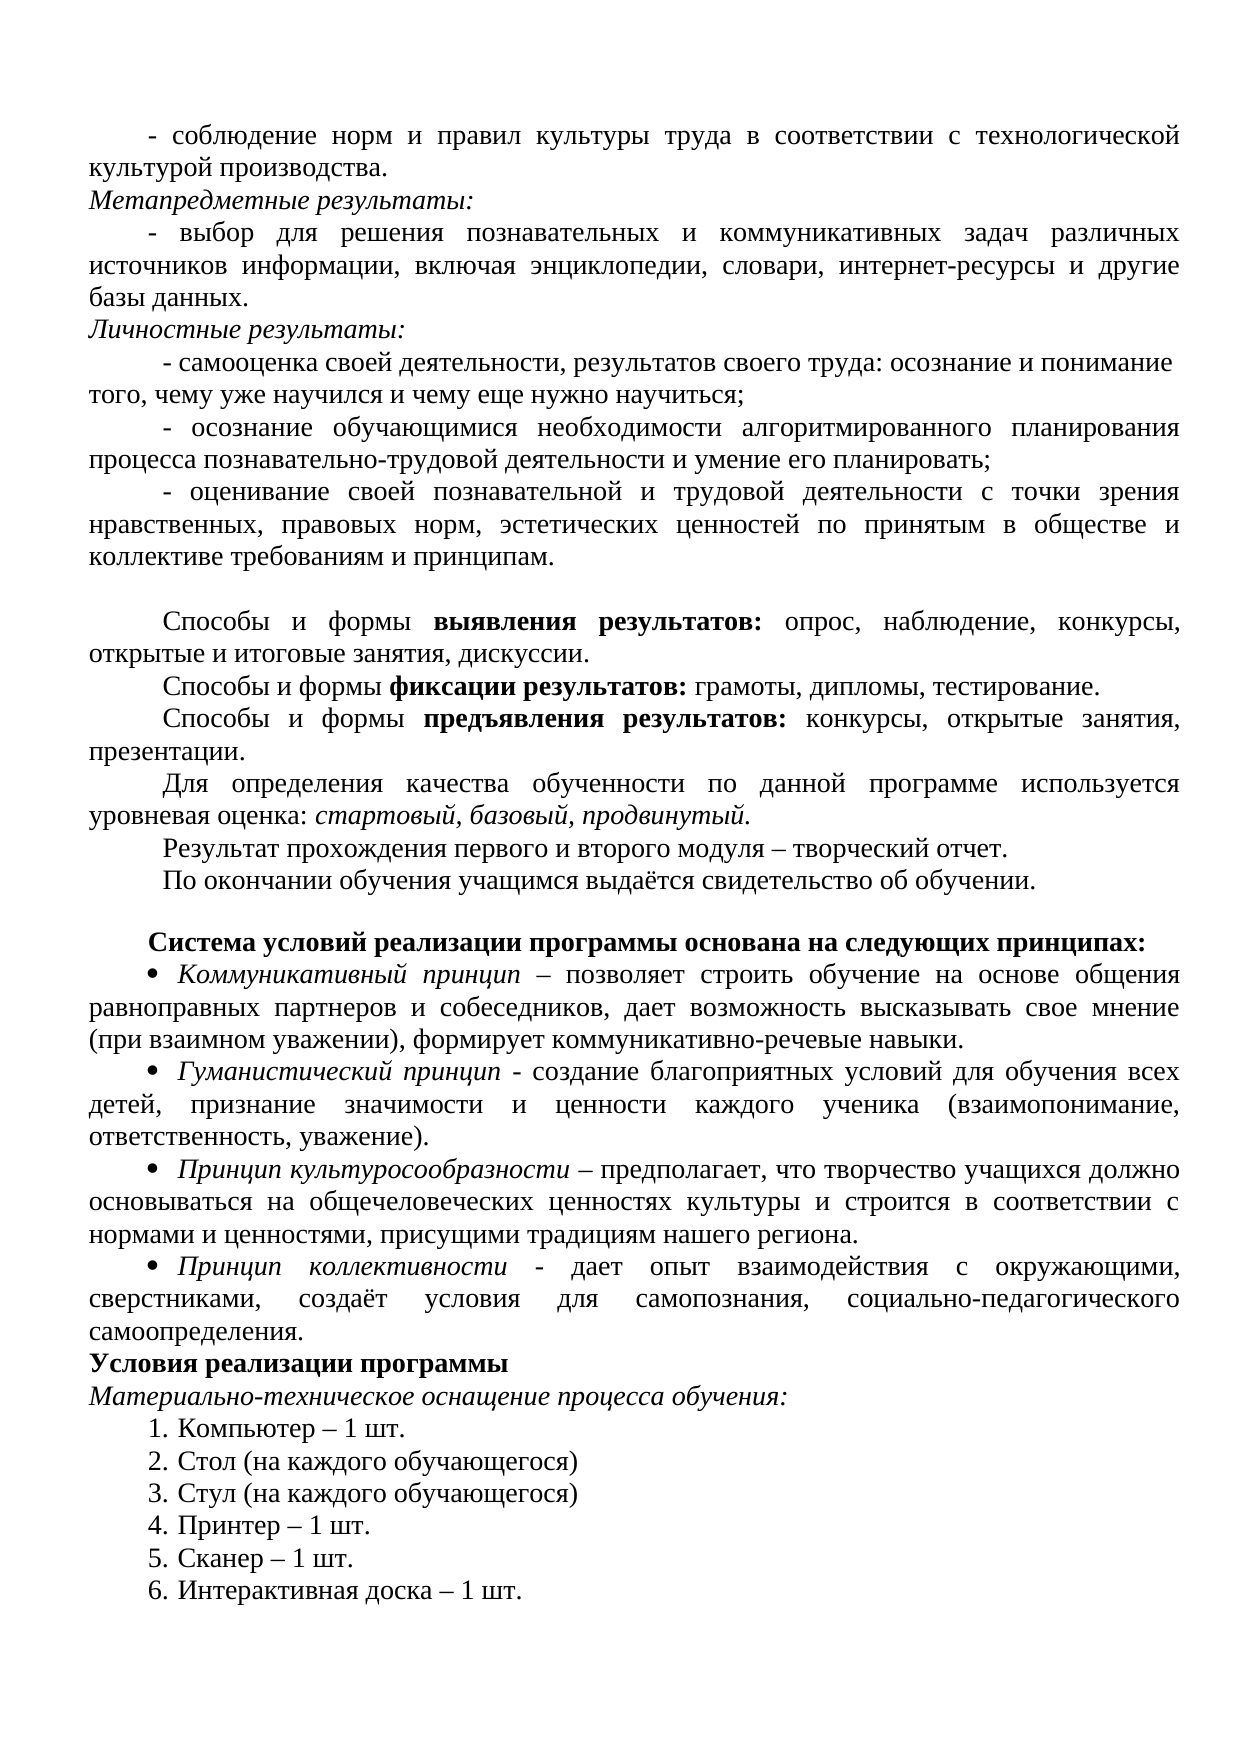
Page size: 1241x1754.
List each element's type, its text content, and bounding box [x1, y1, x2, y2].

list Принтер – 1 шт. [88, 1508, 1181, 1541]
list Принцип коллективности - дает опыт взаимодействия с окружающими, сверстниками, создаёт условия для самопознания, социально-педагогического самоопределения. [88, 1249, 1181, 1346]
list Компьютер – 1 шт. [88, 1411, 1181, 1443]
text Материально-техническое оснащение процесса обучения: [88, 1379, 1181, 1411]
list - выбор для решения познавательных и коммуникативных задач различных источников информации, включая энциклопедии, словари, интернет-ресурсы и другие базы данных. [88, 215, 1181, 312]
list Способы и формы предъявления результатов: конкурсы, открытые занятия, презентации. [88, 701, 1181, 766]
list Принцип культуросообразности – предполагает, что творчество учащихся должно основываться на общечеловеческих ценностях культуры и строится в соответствии с нормами и ценностями, присущими традициям нашего региона. [88, 1152, 1181, 1249]
list Стол (на каждого обучающегося) [88, 1443, 1181, 1476]
list - оценивание своей познавательной и трудовой деятельности с точки зрения нравственных, правовых норм, эстетических ценностей по принятым в обществе и коллективе требованиям и принципам. [88, 474, 1181, 572]
text Условия реализации программы [88, 1346, 1181, 1379]
list Для определения качества обученности по данной программе используется уровневая оценка: стартовый, базовый, продвинутый. [88, 766, 1181, 831]
list Стул (на каждого обучающегося) [88, 1476, 1181, 1508]
list Способы и формы фиксации результатов: грамоты, дипломы, тестирование. [88, 669, 1181, 701]
text Система условий реализации программы основана на следующих принципах: [88, 925, 1181, 957]
list - самооценка своей деятельности, результатов своего труда: осознание и понимание того, чему уже научился и чему еще нужно научиться; [88, 345, 1181, 410]
list Результат прохождения первого и второго модуля – творческий отчет. [88, 831, 1181, 863]
list - осознание обучающимися необходимости алгоритмированного планирования процесса познавательно-трудовой деятельности и умение его планировать; [88, 410, 1181, 474]
list - соблюдение норм и правил культуры труда в соответствии с технологической культурой производства. [88, 118, 1181, 183]
list Личностные результаты: [88, 312, 1181, 345]
list Метапредметные результаты: [88, 183, 1181, 215]
list Сканер – 1 шт. [88, 1541, 1181, 1573]
list Интерактивная доска – 1 шт. [88, 1573, 1181, 1606]
list Способы и формы выявления результатов: опрос, наблюдение, конкурсы, открытые и итоговые занятия, дискуссии. [88, 604, 1181, 669]
list Гуманистический принцип - создание благоприятных условий для обучения всех детей, признание значимости и ценности каждого ученика (взаимопонимание, ответственность, уважение). [88, 1054, 1181, 1152]
list По окончании обучения учащимся выдаётся свидетельство об обучении. [88, 863, 1181, 896]
list Коммуникативный принцип – позволяет строить обучение на основе общения равноправных партнеров и собеседников, дает возможность высказывать свое мнение (при взаимном уважении), формирует коммуникативно-речевые навыки. [88, 957, 1181, 1054]
